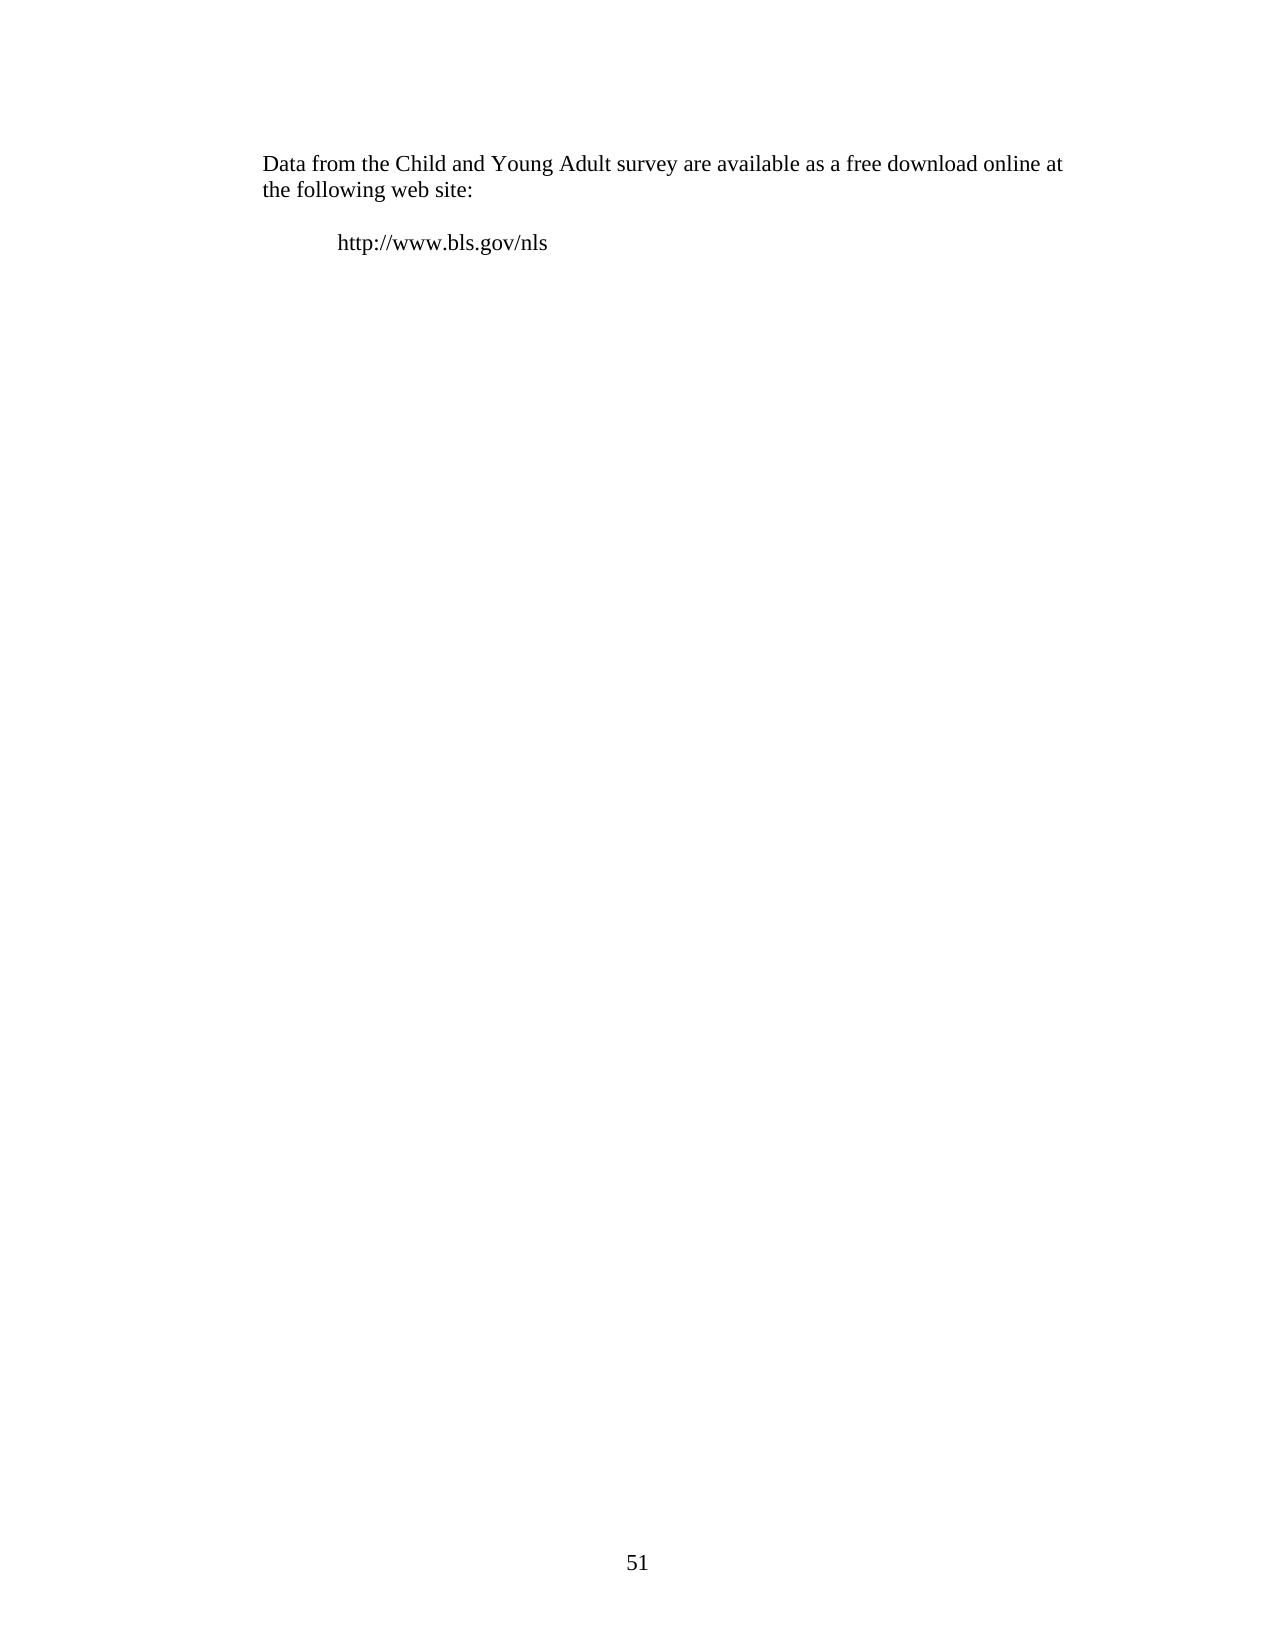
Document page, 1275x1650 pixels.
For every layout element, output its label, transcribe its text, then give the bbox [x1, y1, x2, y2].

text Data from the Child and Young Adult survey are available as a free download online at the following web site: [262, 150, 1087, 203]
text http://www.bls.gov/nls [187, 229, 1087, 255]
